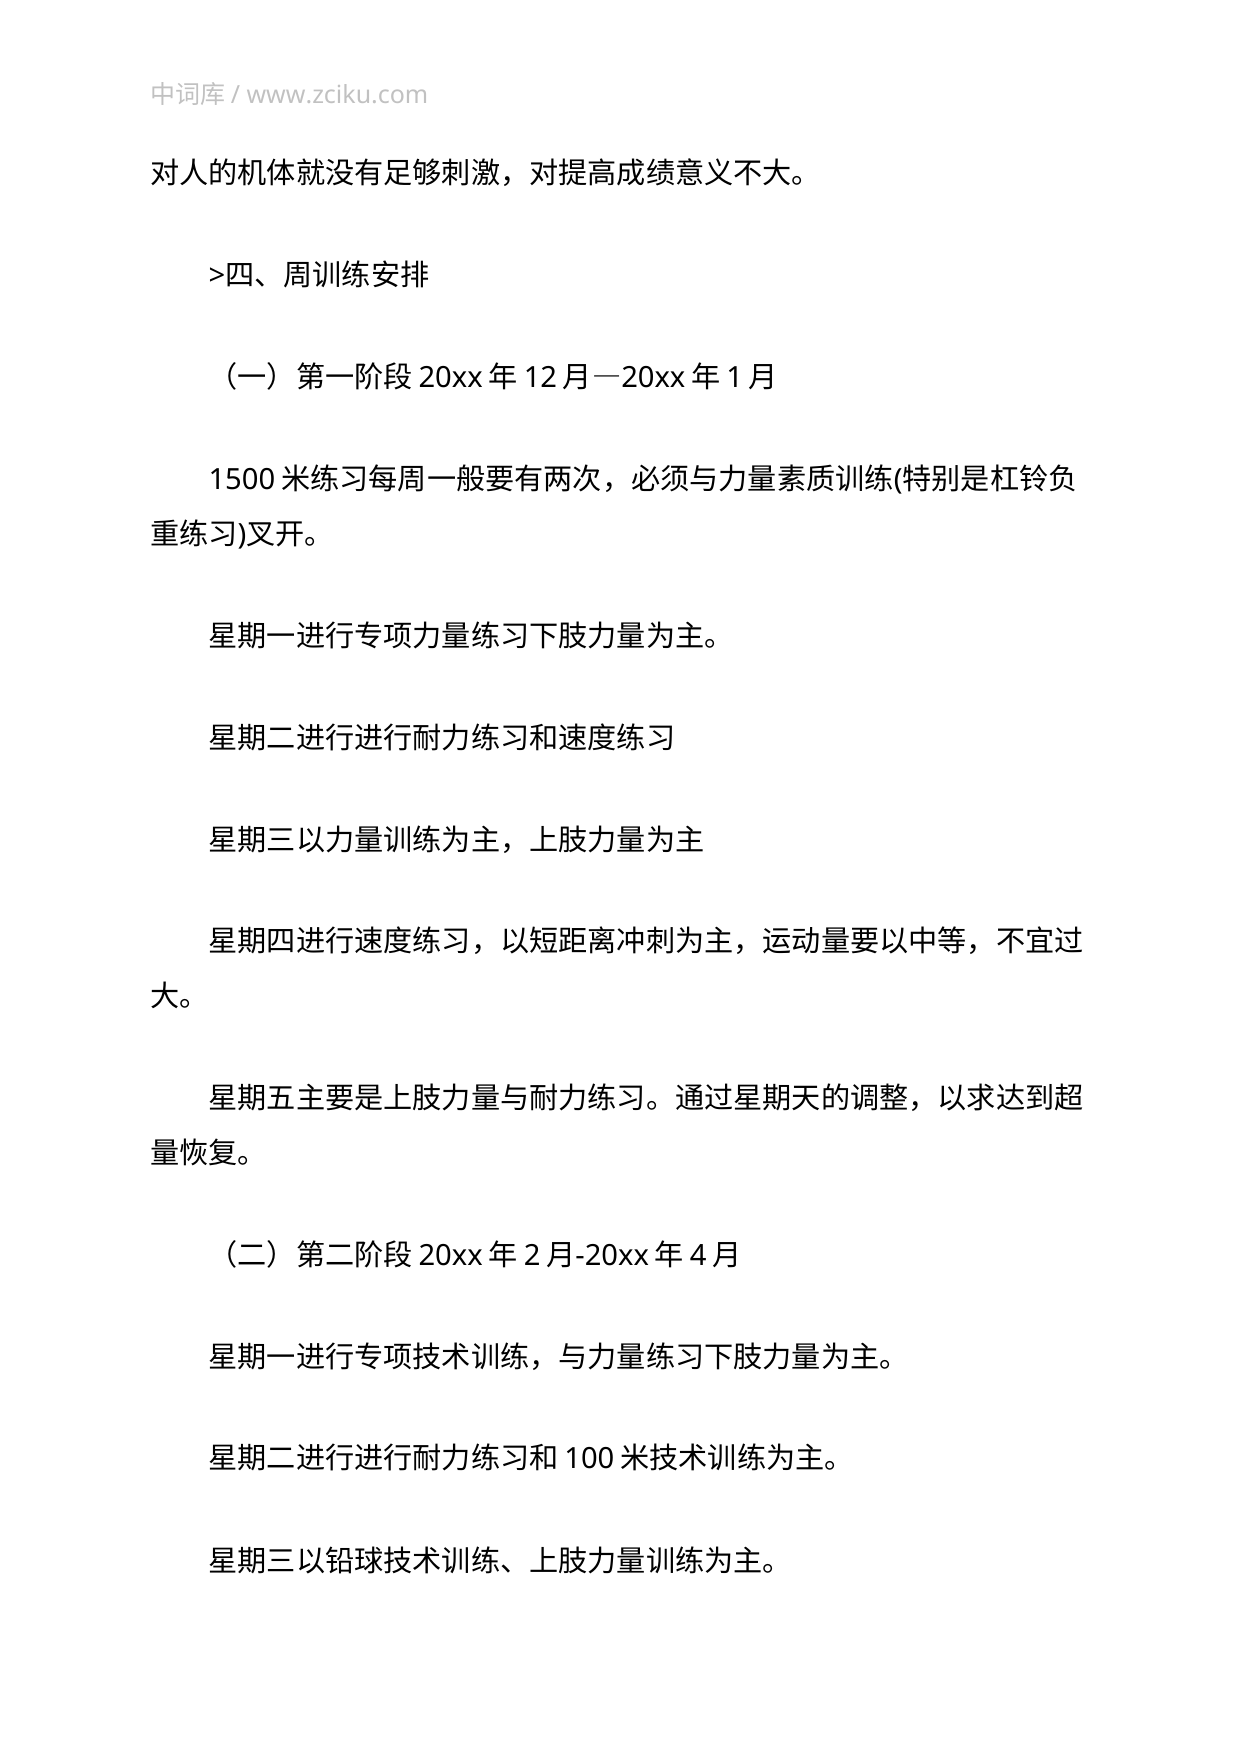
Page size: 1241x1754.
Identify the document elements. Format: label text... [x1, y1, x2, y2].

text >四、周训练安排 [150, 252, 1090, 294]
text 星期三以力量训练为主，上肢力量为主 [150, 816, 1090, 858]
text 星期一进行专项技术训练，与力量练习下肢力量为主。 [150, 1333, 1090, 1376]
text 1500米练习每周一般要有两次，必须与力量素质训练(特别是杠铃负重练习)叉开。 [150, 456, 1090, 553]
text 星期三以铅球技术训练、上肢力量训练为主。 [150, 1537, 1090, 1579]
text 星期二进行进行耐力练习和100米技术训练为主。 [150, 1435, 1090, 1477]
text （一）第一阶段20xx年12月—20xx年1月 [150, 354, 1090, 396]
text 星期五主要是上肢力量与耐力练习。通过星期天的调整，以求达到超量恢复。 [150, 1075, 1090, 1172]
text 星期四进行速度练习，以短距离冲刺为主，运动量要以中等，不宜过大。 [150, 918, 1090, 1015]
text （二）第二阶段20xx年2月-20xx年4月 [150, 1231, 1090, 1274]
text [150, 150, 1090, 192]
text 星期一进行专项力量练习下肢力量为主。 [150, 613, 1090, 655]
text 星期二进行进行耐力练习和速度练习 [150, 714, 1090, 757]
